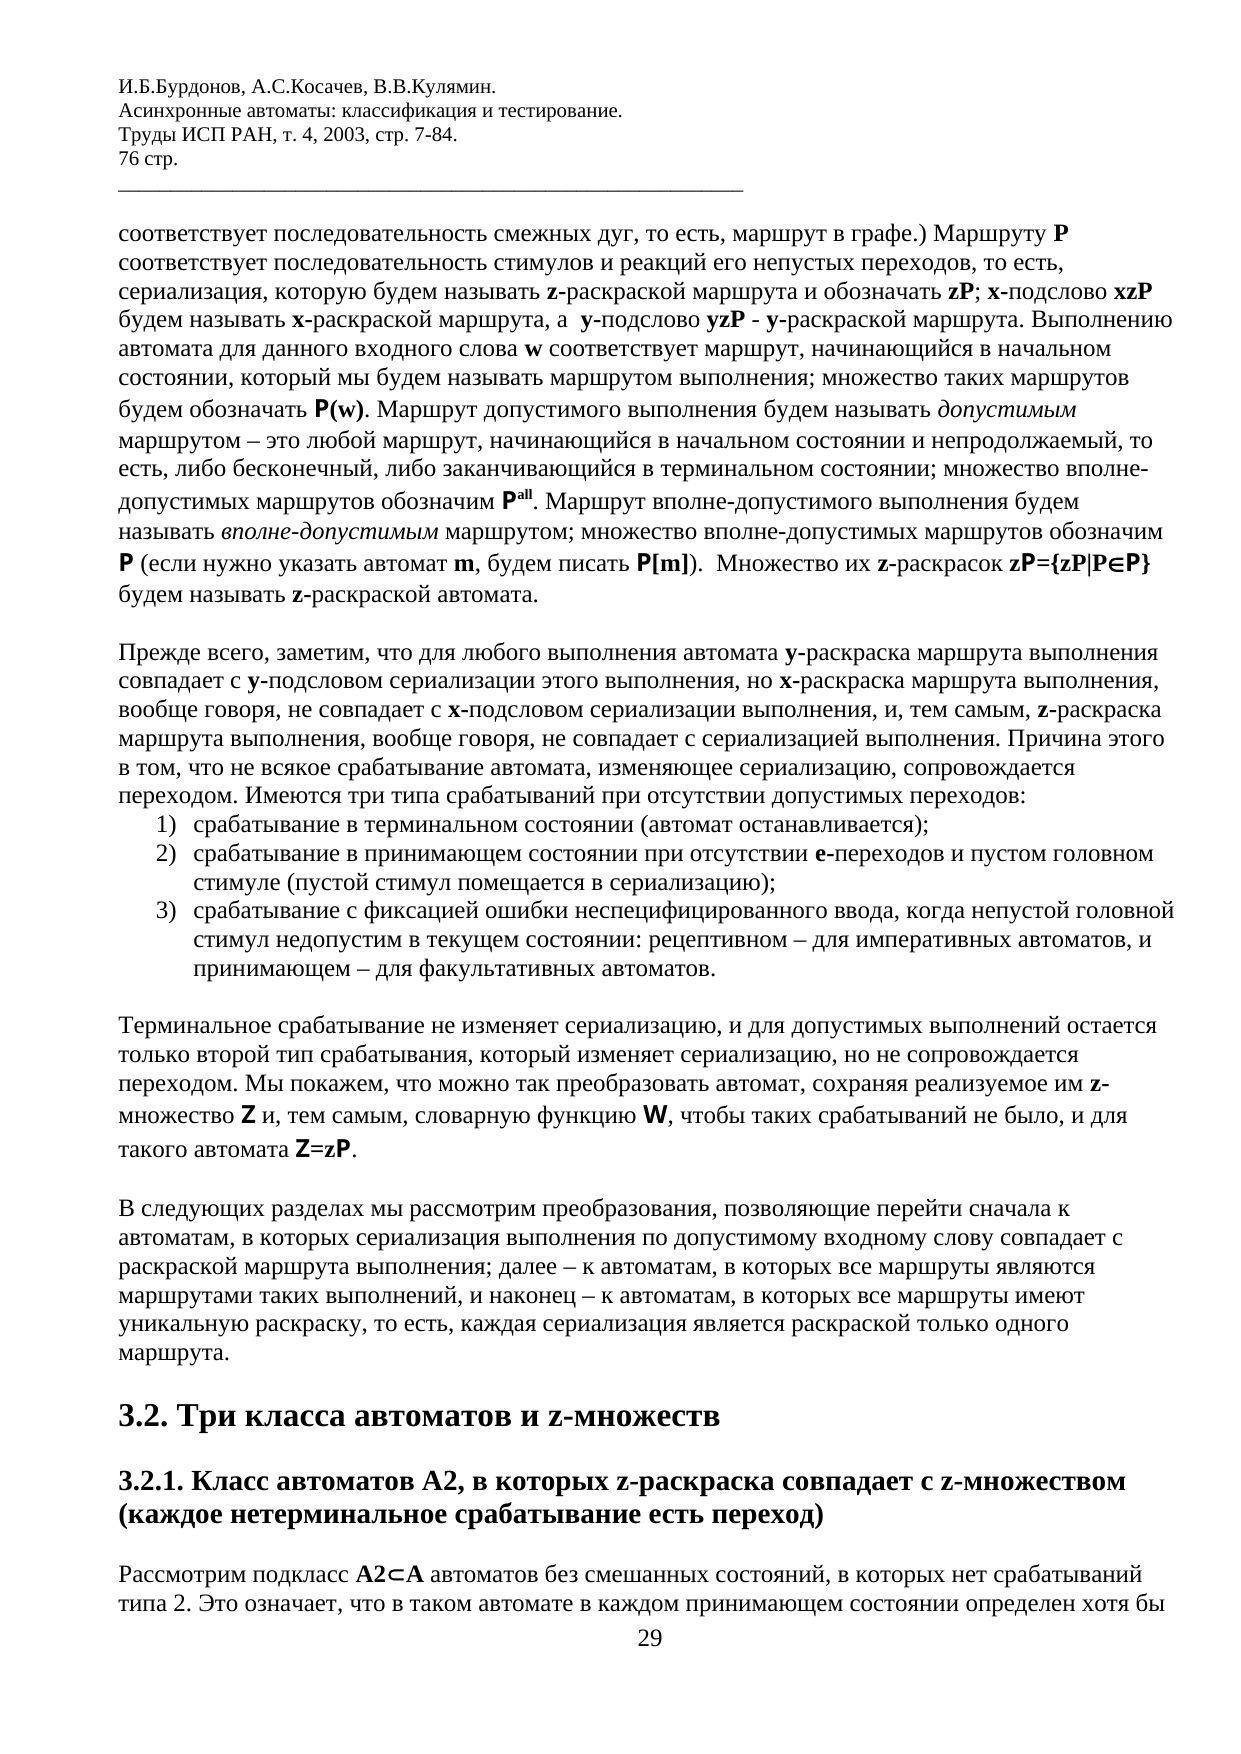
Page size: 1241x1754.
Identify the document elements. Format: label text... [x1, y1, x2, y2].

text 3.2.1. Класс автоматов A2, в которых z-раскраска совпадает с z-множеством (каждое нетерминальное срабатывание есть переход) [118, 1463, 1181, 1530]
text Прежде всего, заметим, что для любого выполнения автомата y-раскраска маршрута выполнения совпадает с y-подсловом сериализации этого выполнения, но x-раскраска маршрута выполнения, вообще говоря, не совпадает с x-подсловом сериализации выполнения, и, тем самым, z-раскраска маршрута выполнения, вообще говоря, не совпадает с сериализацией выполнения. Причина этого в том, что не всякое срабатывание автомата, изменяющее сериализацию, сопровождается переходом. Имеются три типа срабатываний при отсутствии допустимых переходов: [118, 637, 1181, 809]
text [118, 218, 1181, 608]
text 3.2. Три класса автоматов и z-множеств [118, 1395, 1181, 1433]
text Терминальное срабатывание не изменяет сериализацию, и для допустимых выполнений остается только второй тип срабатывания, который изменяет сериализацию, но не сопровождается переходом. Мы покажем, что можно так преобразовать автомат, сохраняя реализуемое им z-множество Z и, тем самым, словарную функцию W, чтобы таких срабатываний не было, и для такого автомата Z=zP. [118, 1010, 1181, 1165]
list срабатывание в принимающем состоянии при отсутствии e-переходов и пустом головном стимуле (пустой стимул помещается в сериализацию); [156, 838, 1181, 895]
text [118, 1559, 1181, 1616]
list срабатывание в терминальном состоянии (автомат останавливается); [156, 809, 1181, 838]
list срабатывание с фиксацией ошибки неспецифицированного ввода, когда непустой головной стимул недопустим в текущем состоянии: рецептивном – для императивных автоматов, и принимающем – для факультативных автоматов. [156, 895, 1181, 982]
text В следующих разделах мы рассмотрим преобразования, позволяющие перейти сначала к автоматам, в которых сериализация выполнения по допустимому входному слову совпадает с раскраской маршрута выполнения; далее – к автоматам, в которых все маршруты являются маршрутами таких выполнений, и наконец – к автоматам, в которых все маршруты имеют уникальную раскраску, то есть, каждая сериализация является раскраской только одного маршрута. [118, 1193, 1181, 1366]
